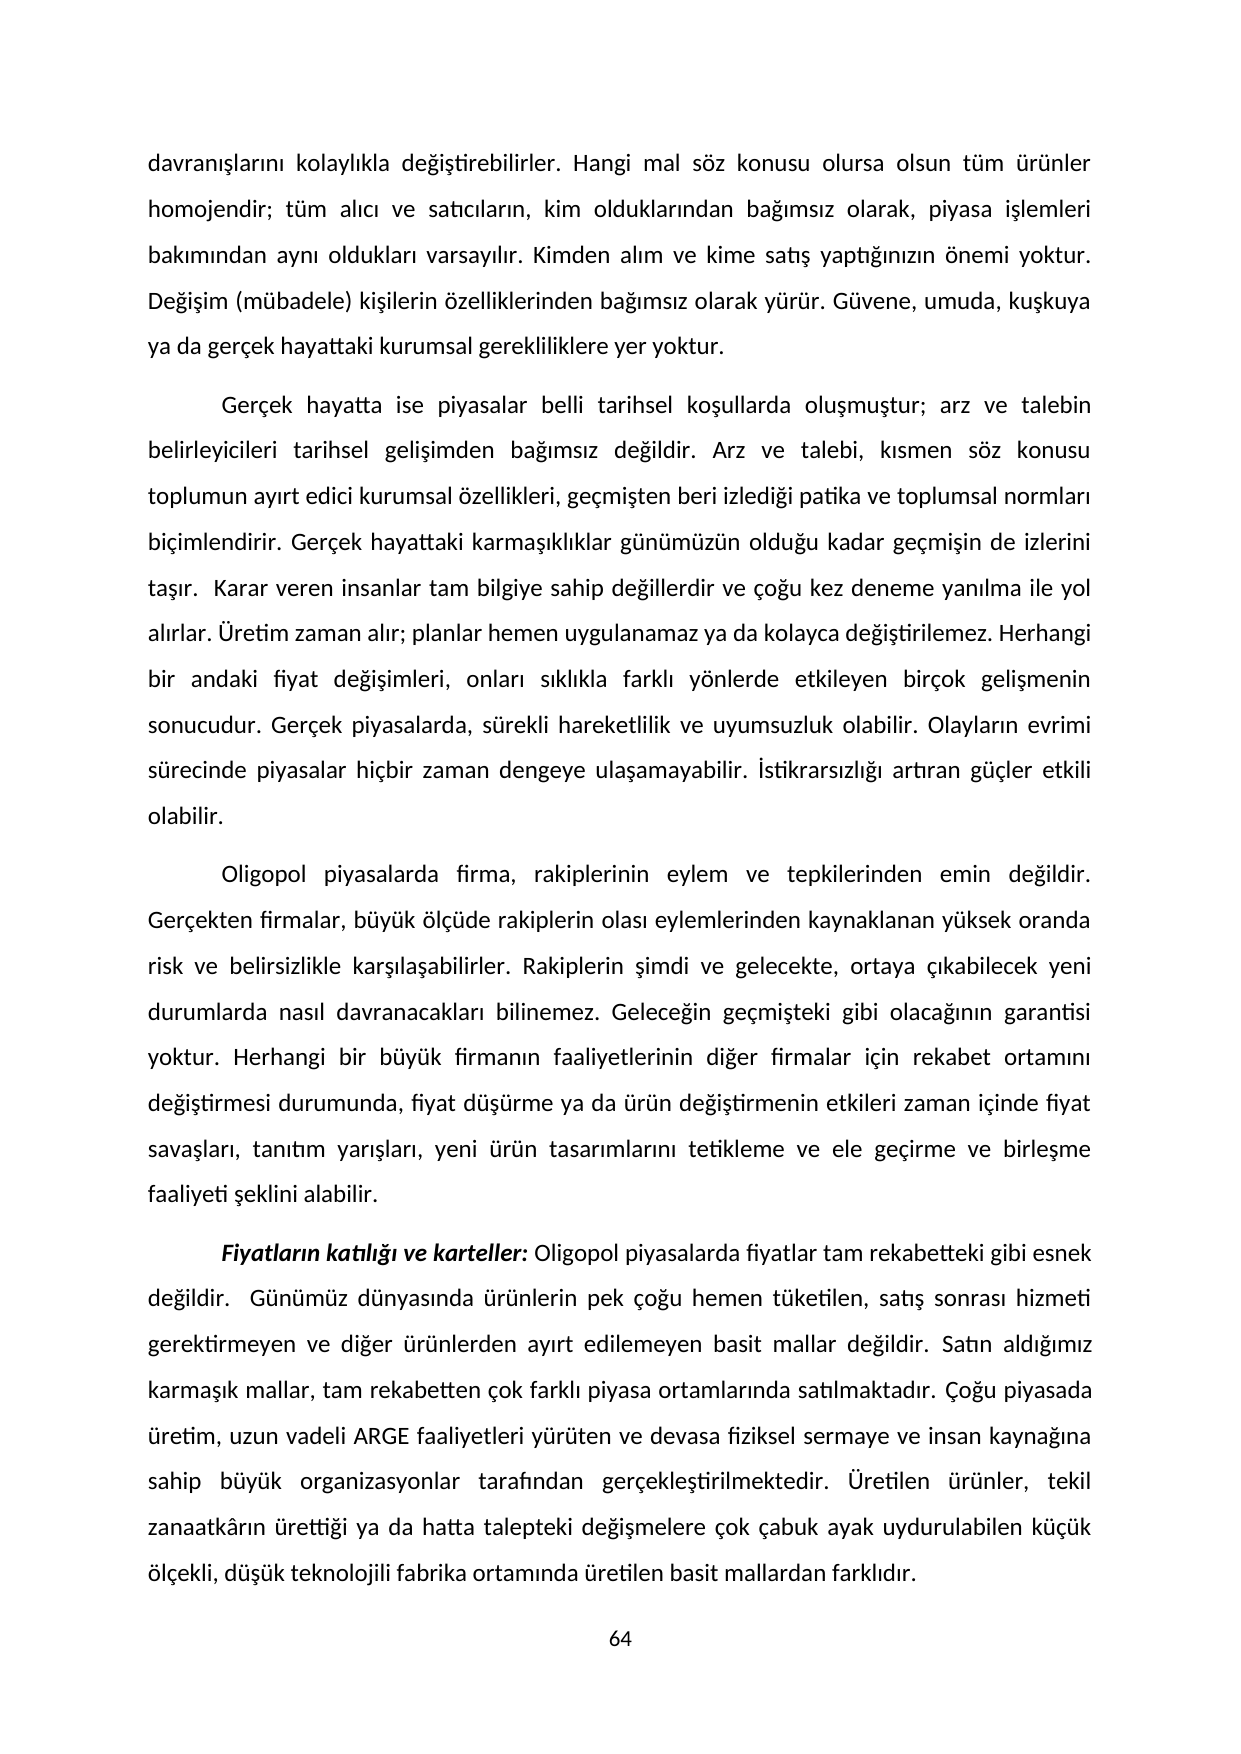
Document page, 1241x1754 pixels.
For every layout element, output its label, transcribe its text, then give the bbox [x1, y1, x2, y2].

text Oligopol piyasalarda firma, rakiplerinin eylem ve tepkilerinden emin değildir. Gerçekten firmalar, büyük ölçüde rakiplerin olası eylemlerinden kaynaklanan yüksek oranda risk ve belirsizlikle karşılaşabilirler. Rakiplerin şimdi ve gelecekte, ortaya çıkabilecek yeni durumlarda nasıl davranacakları bilinemez. Geleceğin geçmişteki gibi olacağının garantisi yoktur. Herhangi bir büyük firmanın faaliyetlerinin diğer firmalar için rekabet ortamını değiştirmesi durumunda, fiyat düşürme ya da ürün değiştirmenin etkileri zaman içinde fiyat savaşları, tanıtım yarışları, yeni ürün tasarımlarını tetikleme ve ele geçirme ve birleşme faaliyeti şeklini alabilir. [148, 858, 1093, 1209]
text Gerçek hayatta ise piyasalar belli tarihsel koşullarda oluşmuştur; arz ve talebin belirleyicileri tarihsel gelişimden bağımsız değildir. Arz ve talebi, kısmen söz konusu toplumun ayırt edici kurumsal özellikleri, geçmişten beri izlediği patika ve toplumsal normları biçimlendirir. Gerçek hayattaki karmaşıklıklar günümüzün olduğu kadar geçmişin de izlerini taşır. Karar veren insanlar tam bilgiye sahip değillerdir ve çoğu kez deneme yanılma ile yol alırlar. Üretim zaman alır; planlar hemen uygulanamaz ya da kolayca değiştirilemez. Herhangi bir andaki fiyat değişimleri, onları sıklıkla farklı yönlerde etkileyen birçok gelişmenin sonucudur. Gerçek piyasalarda, sürekli hareketlilik ve uyumsuzluk olabilir. Olayların evrimi sürecinde piyasalar hiçbir zaman dengeye ulaşamayabilir. İstikrarsızlığı artıran güçler etkili olabilir. [148, 389, 1093, 831]
text Fiyatların katılığı ve karteller: Oligopol piyasalarda fiyatlar tam rekabetteki gibi esnek değildir. Günümüz dünyasında ürünlerin pek çoğu hemen tüketilen, satış sonrası hizmeti gerektirmeyen ve diğer ürünlerden ayırt edilemeyen basit mallar değildir. Satın aldığımız karmaşık mallar, tam rekabetten çok farklı piyasa ortamlarında satılmaktadır. Çoğu piyasada üretim, uzun vadeli ARGE faaliyetleri yürüten ve devasa fiziksel sermaye ve insan kaynağına sahip büyük organizasyonlar tarafından gerçekleştirilmektedir. Üretilen ürünler, tekil zanaatkârın ürettiği ya da hatta talepteki değişmelere çok çabuk ayak uydurulabilen küçük ölçekli, düşük teknolojili fabrika ortamında üretilen basit mallardan farklıdır. [148, 1237, 1093, 1587]
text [148, 148, 1093, 361]
